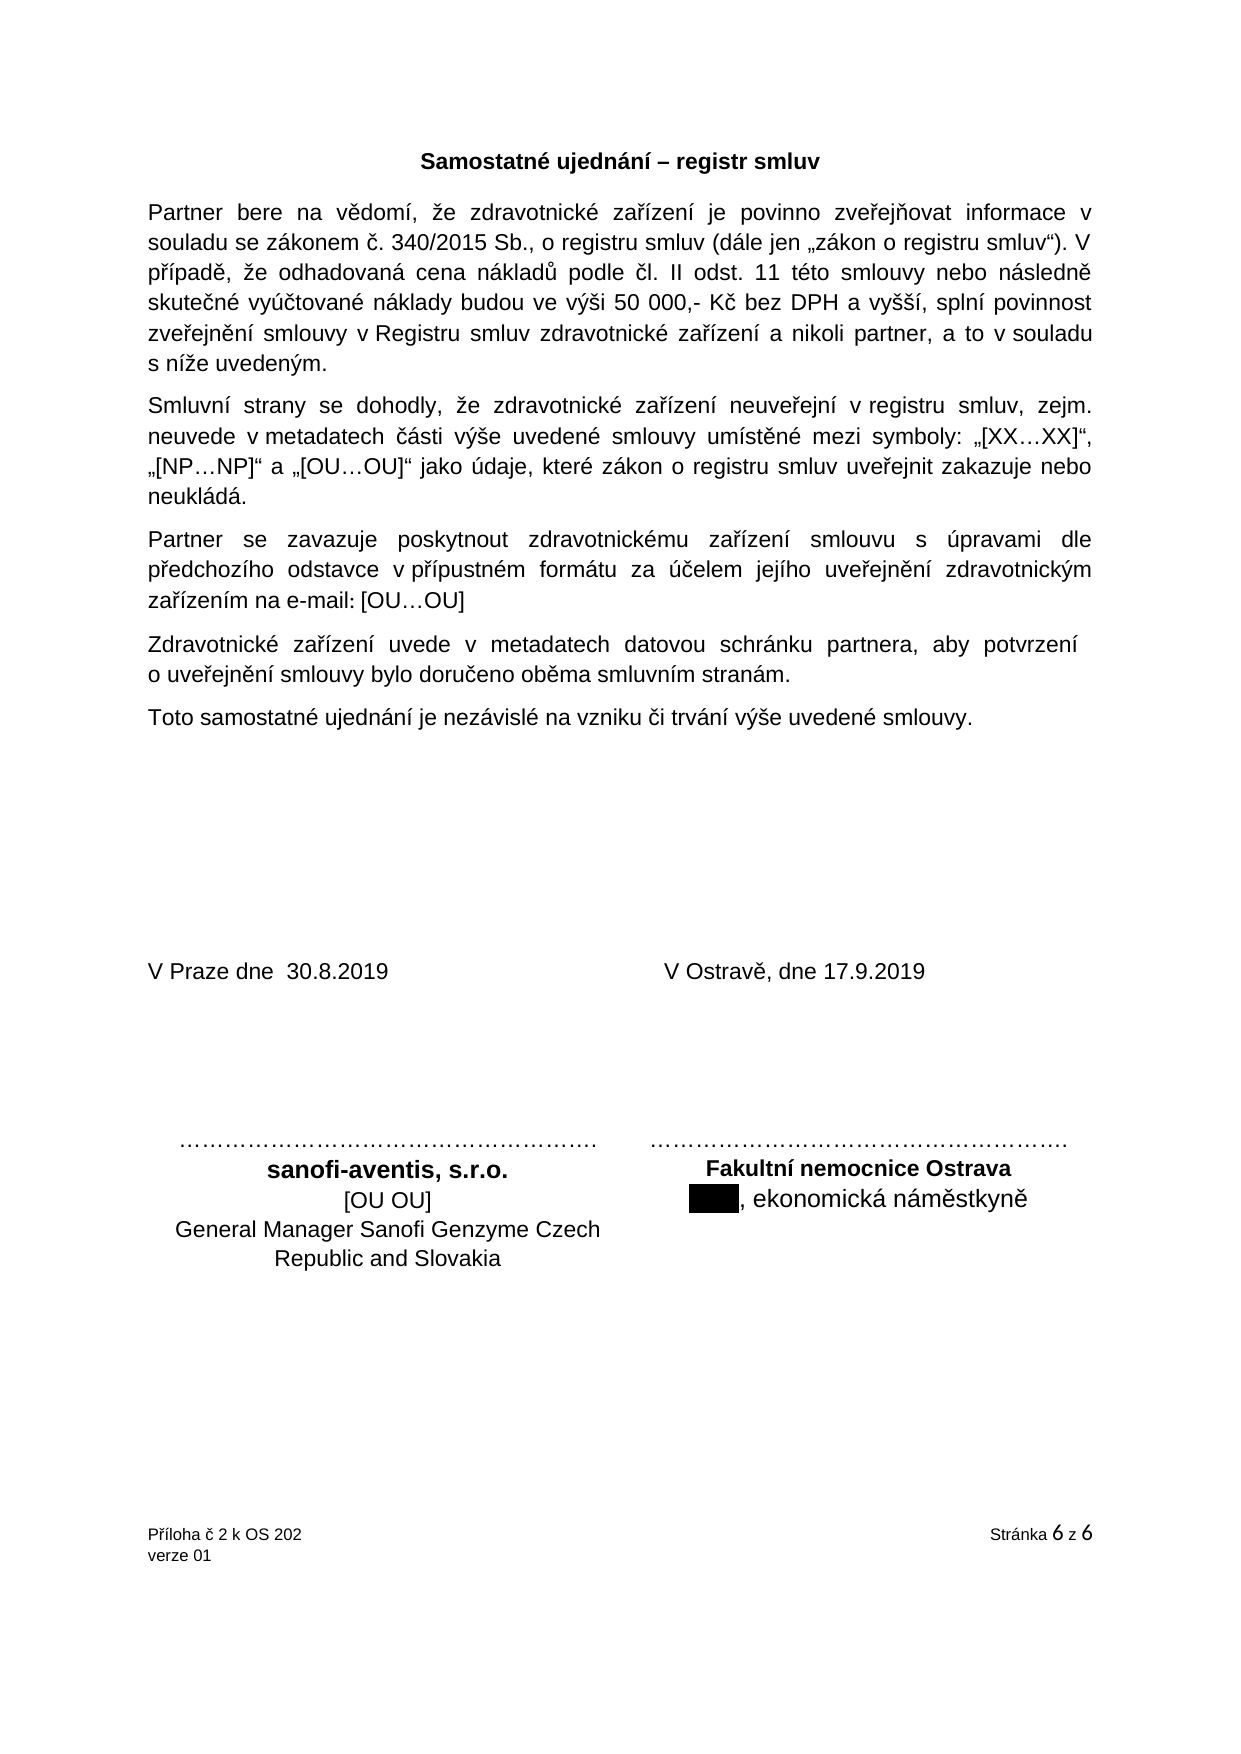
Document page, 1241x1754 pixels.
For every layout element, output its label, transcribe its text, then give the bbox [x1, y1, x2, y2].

table_header ………………………………………………. sanofi-aventis, s.r.o. [OU OU] General Manager Sanofi Genzyme Czech Republic and Slovakia [148, 1010, 627, 1274]
text Partner bere na vědomí, že zdravotnické zařízení je povinno zveřejňovat informace v souladu se zákonem č. 340/2015 Sb., o registru smluv (dále jen „zákon o registru smluv“). V případě, že odhadovaná cena nákladů podle čl. II odst. 11 této smlouvy nebo následně skutečné vyúčtované náklady budou ve výši 50 000,- Kč bez DPH a vyšší, splní povinnost zveřejnění smlouvy v Registru smluv zdravotnické zařízení a nikoli partner, a to v souladu s níže uvedeným. [148, 199, 1092, 376]
text Zdravotnické zařízení uvede v metadatech datovou schránku partnera, aby potvrzení o uveřejnění smlouvy bylo doručeno oběma smluvním stranám. [148, 631, 1092, 688]
text Samostatné ujednání – registr smluv [148, 148, 1092, 174]
text Partner se zavazuje poskytnout zdravotnickému zařízení smlouvu s úpravami dle předchozího odstavce v přípustném formátu za účelem jejího uveřejnění zdravotnickým zařízením na e-mail: [OU…OU] [148, 526, 1092, 614]
text Smluvní strany se dohodly, že zdravotnické zařízení neuveřejní v registru smluv, zejm. neuvede v metadatech části výše uvedené smlouvy umístěné mezi symboly: „[XX…XX]“, „[NP…NP]“ a „[OU…OU]“ jako údaje, které zákon o registru smluv uveřejnit zakazuje nebo neukládá. [148, 392, 1092, 509]
table_header ………………………………………………. Fakultní nemocnice Ostrava xxxx, ekonomická náměstkyně [628, 1010, 1089, 1274]
text V Praze dne 30.8.2019 V Ostravě, dne 17.9.2019 [148, 958, 1092, 984]
text Toto samostatné ujednání je nezávislé na vzniku či trvání výše uvedené smlouvy. [148, 704, 1092, 731]
